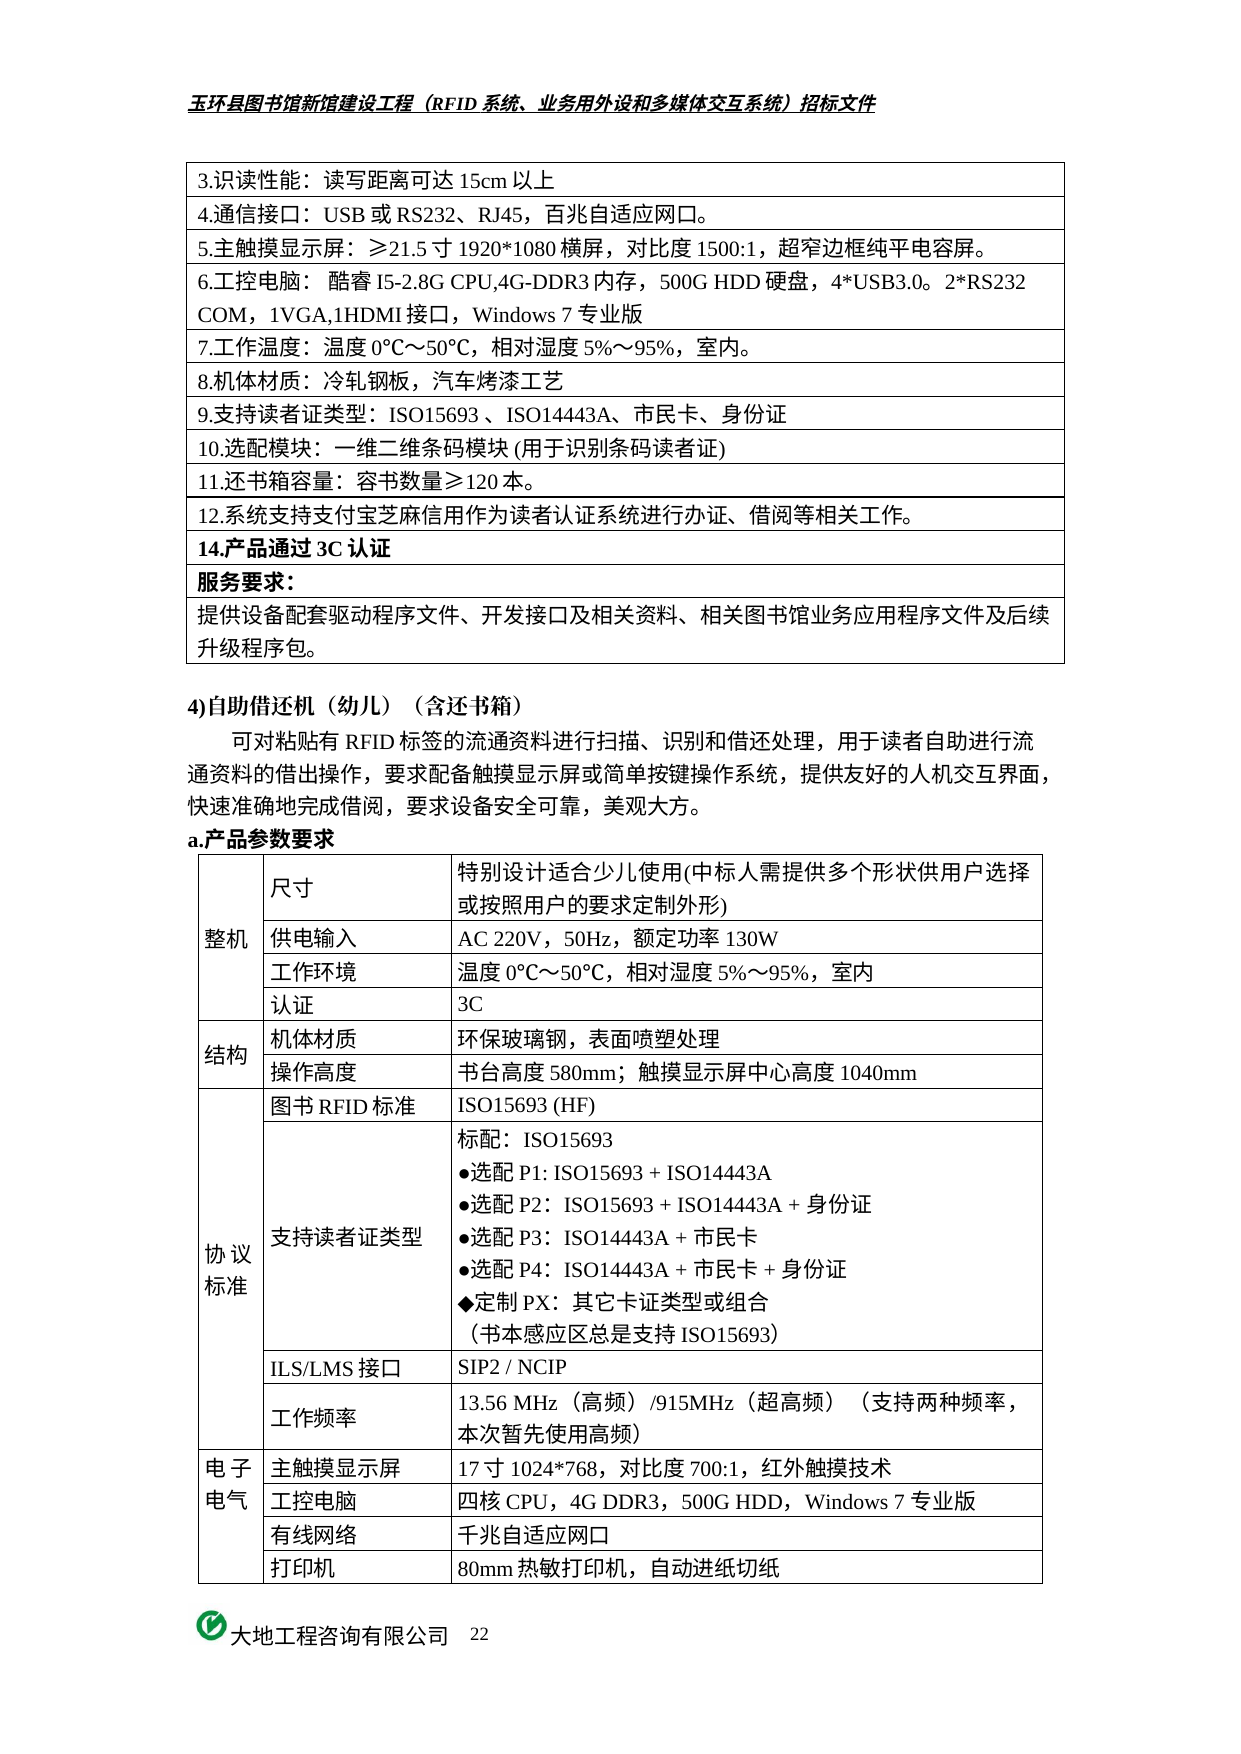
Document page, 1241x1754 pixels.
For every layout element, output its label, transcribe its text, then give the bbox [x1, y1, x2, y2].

table_cell 工作环境 [264, 954, 451, 987]
table_cell 标配：ISO15693 ●选配P1: ISO15693 + ISO14443A ●选配P2：ISO15693 + ISO14443A + 身份证 ●选配P3：ISO14443A + 市民卡 ●选配P4：ISO14443A + 市民卡 + 身份证 ◆定制PX：其它卡证类型或组合 （书本感应区总是支持ISO15693） [452, 1122, 1042, 1349]
table_cell 操作高度 [264, 1055, 451, 1087]
table_cell 10.选配模块：一维二维条码模块 (用于识别条码读者证) [187, 430, 1064, 463]
table_cell ILS/LMS接口 [264, 1351, 451, 1383]
table_cell 提供设备配套驱动程序文件、开发接口及相关资料、相关图书馆业务应用程序文件及后续升级程序包。 [187, 598, 1064, 663]
table_header 尺寸 [264, 855, 451, 920]
table_cell 支持读者证类型 [264, 1122, 451, 1349]
table_cell 结构 [199, 1021, 263, 1087]
table_cell 电子电气 [199, 1450, 263, 1583]
table_cell 3C [452, 988, 1042, 1020]
table_cell 有线网络 [264, 1517, 451, 1550]
table_cell 书台高度580mm；触摸显示屏中心高度1040mm [452, 1055, 1042, 1087]
table_cell 环保玻璃钢，表面喷塑处理 [452, 1021, 1042, 1054]
table_cell 主触摸显示屏 [264, 1450, 451, 1483]
table_header 整机 [199, 855, 263, 1020]
table_cell 四核CPU，4G DDR3，500G HDD，Windows 7 专业版 [452, 1484, 1042, 1516]
table_cell 13.56 MHz（高频）/915MHz（超高频）（支持两种频率，本次暂先使用高频） [452, 1384, 1042, 1449]
table_cell 机体材质 [264, 1021, 451, 1054]
table_cell 图书RFID标准 [264, 1089, 451, 1121]
table_cell 服务要求： [187, 565, 1064, 597]
table_cell 工作频率 [264, 1384, 451, 1449]
table_cell SIP2 / NCIP [452, 1351, 1042, 1383]
table_cell 17寸1024*768，对比度700:1，红外触摸技术 [452, 1450, 1042, 1483]
table_cell 5.主触摸显示屏：≥21.5寸1920*1080横屏，对比度1500:1，超窄边框纯平电容屏。 [187, 230, 1064, 263]
table_cell ISO15693 (HF) [452, 1089, 1042, 1121]
table_cell 千兆自适应网口 [452, 1517, 1042, 1550]
table_cell 14.产品通过3C认证 [187, 531, 1064, 563]
picture [187, 1603, 231, 1645]
text a.产品参数要求 [187, 821, 1053, 854]
table_cell 工控电脑 [264, 1484, 451, 1516]
table_cell 4.通信接口：USB或RS232、RJ45，百兆自适应网口。 [187, 197, 1064, 229]
table_cell 9.支持读者证类型：ISO15693 、ISO14443A、市民卡、身份证 [187, 397, 1064, 429]
table_cell 12.系统支持支付宝芝麻信用作为读者认证系统进行办证、借阅等相关工作。 [187, 498, 1064, 530]
table_cell 供电输入 [264, 921, 451, 953]
table_cell 7.工作温度：温度0℃～50℃，相对湿度5%～95%，室内。 [187, 330, 1064, 362]
table_cell 8.机体材质：冷轧钢板，汽车烤漆工艺 [187, 363, 1064, 396]
table_cell 温度0℃～50℃，相对湿度5%～95%，室内 [452, 954, 1042, 987]
table_cell 协议标准 [199, 1089, 263, 1449]
table_cell 认证 [264, 988, 451, 1020]
table_cell 6.工控电脑： 酷睿I5-2.8G CPU,4G-DDR3内存，500G HDD硬盘，4*USB3.0。2*RS232 COM，1VGA,1HDMI接口，Windows 7 专业版 [187, 264, 1064, 329]
table_cell 3.识读性能：读写距离可达15cm以上 [187, 163, 1064, 196]
table_cell AC 220V，50Hz，额定功率130W [452, 921, 1042, 953]
table_header 特别设计适合少儿使用(中标人需提供多个形状供用户选择或按照用户的要求定制外形) [452, 855, 1042, 920]
table_cell 打印机 [264, 1551, 451, 1583]
table_cell 11.还书箱容量：容书数量≥120本。 [187, 464, 1064, 496]
table_cell 80mm热敏打印机，自动进纸切纸 [452, 1551, 1042, 1583]
text 可对粘贴有RFID标签的流通资料进行扫描、识别和借还处理，用于读者自助进行流通资料的借出操作，要求配备触摸显示屏或简单按键操作系统，提供友好的人机交互界面，快速准确地完成借阅，要求设备安全可靠，美观大方。 [187, 724, 1053, 821]
subtitle 4)自助借还机（幼儿）（含还书箱） [187, 691, 1053, 724]
